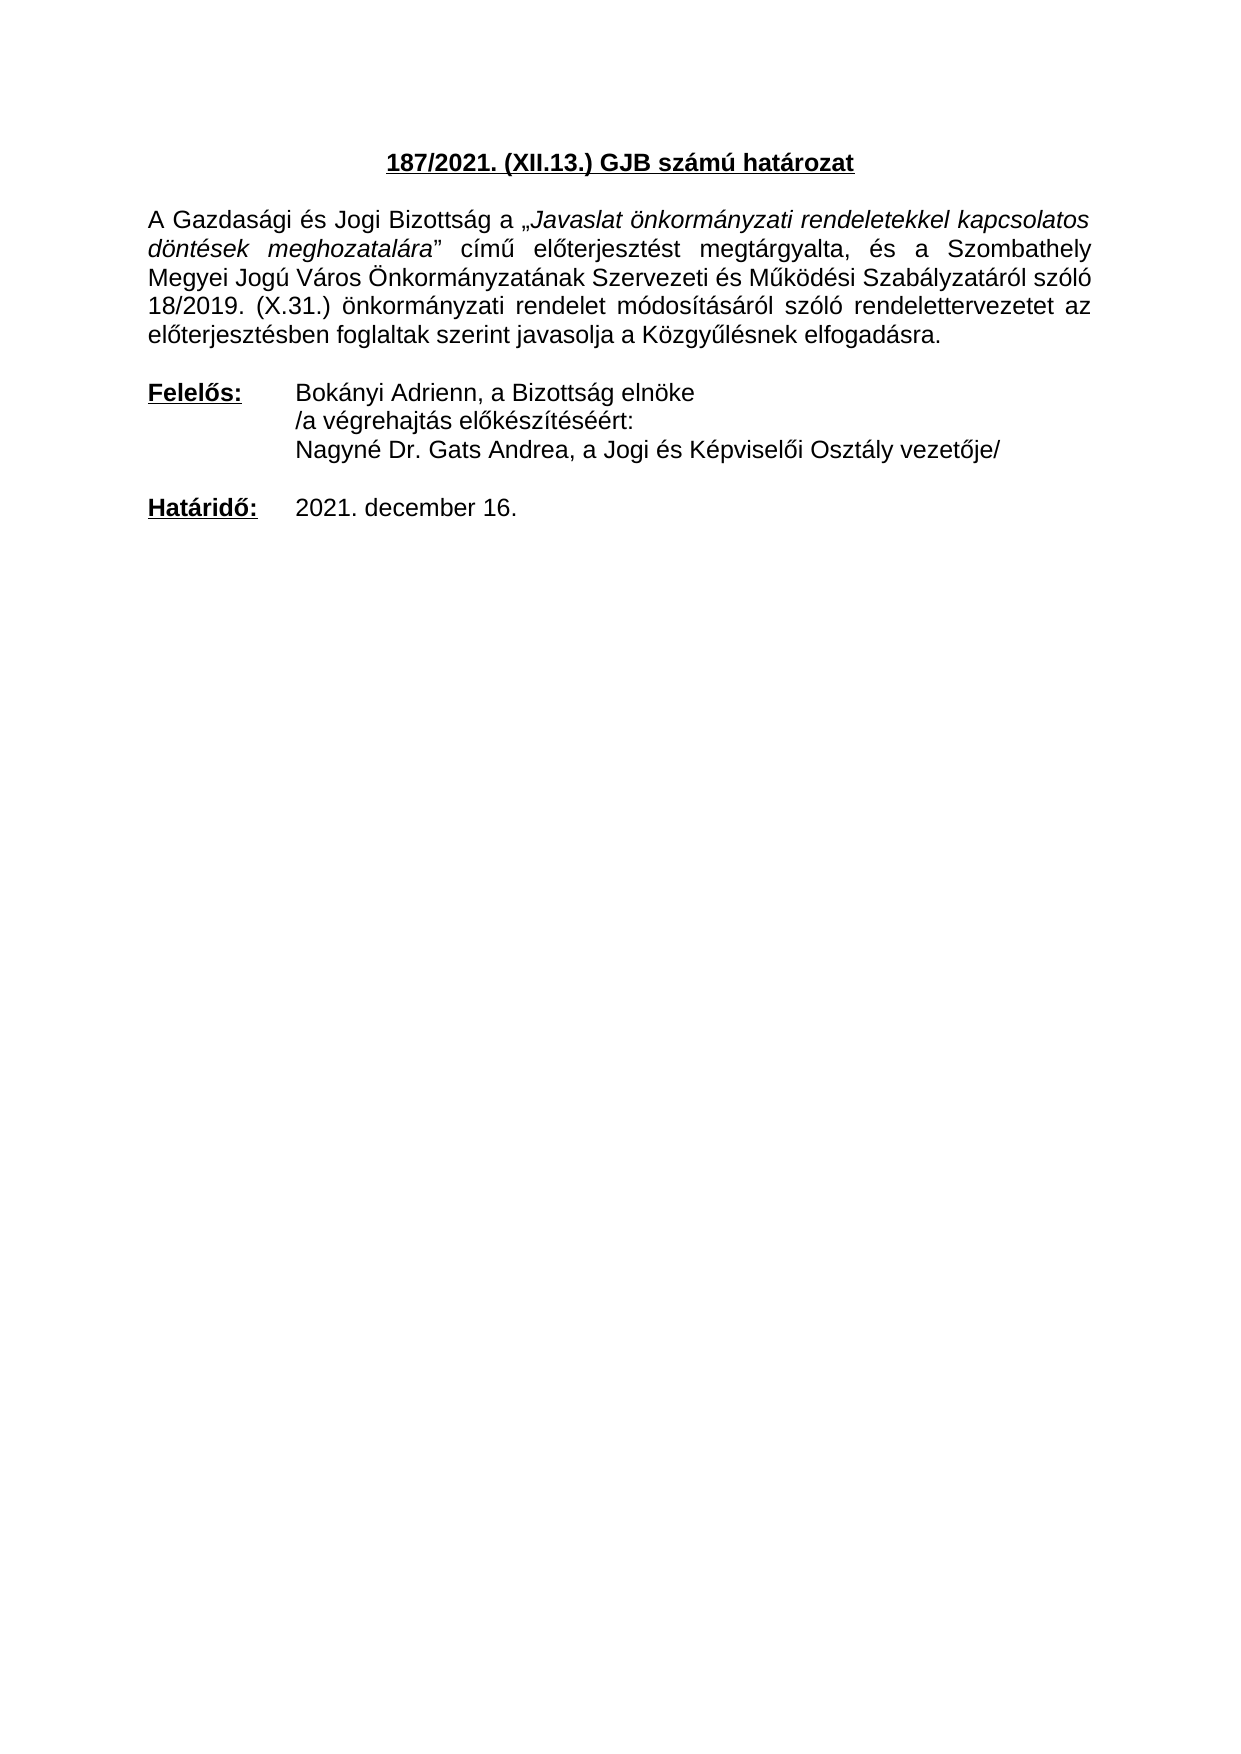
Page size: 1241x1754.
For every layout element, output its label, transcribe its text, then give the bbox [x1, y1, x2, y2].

text A Gazdasági és Jogi Bizottság a „Javaslat önkormányzati rendeletekkel kapcsolatos döntések meghozatalára” című előterjesztést megtárgyalta, és a Szombathely Megyei Jogú Város Önkormányzatának Szervezeti és Működési Szabályzatáról szóló 18/2019. (X.31.) önkormányzati rendelet módosításáról szóló rendelettervezetet az előterjesztésben foglaltak szerint javasolja a Közgyűlésnek elfogadásra. [148, 205, 1093, 349]
text Határidő: 2021. december 16. [148, 493, 1093, 521]
text 187/2021. (XII.13.) GJB számú határozat [148, 148, 1093, 176]
text Nagyné Dr. Gats Andrea, a Jogi és Képviselői Osztály vezetője/ [148, 435, 1093, 464]
text Felelős: Bokányi Adrienn, a Bizottság elnöke [148, 378, 1093, 406]
text /a végrehajtás előkészítéséért: [148, 406, 1093, 435]
